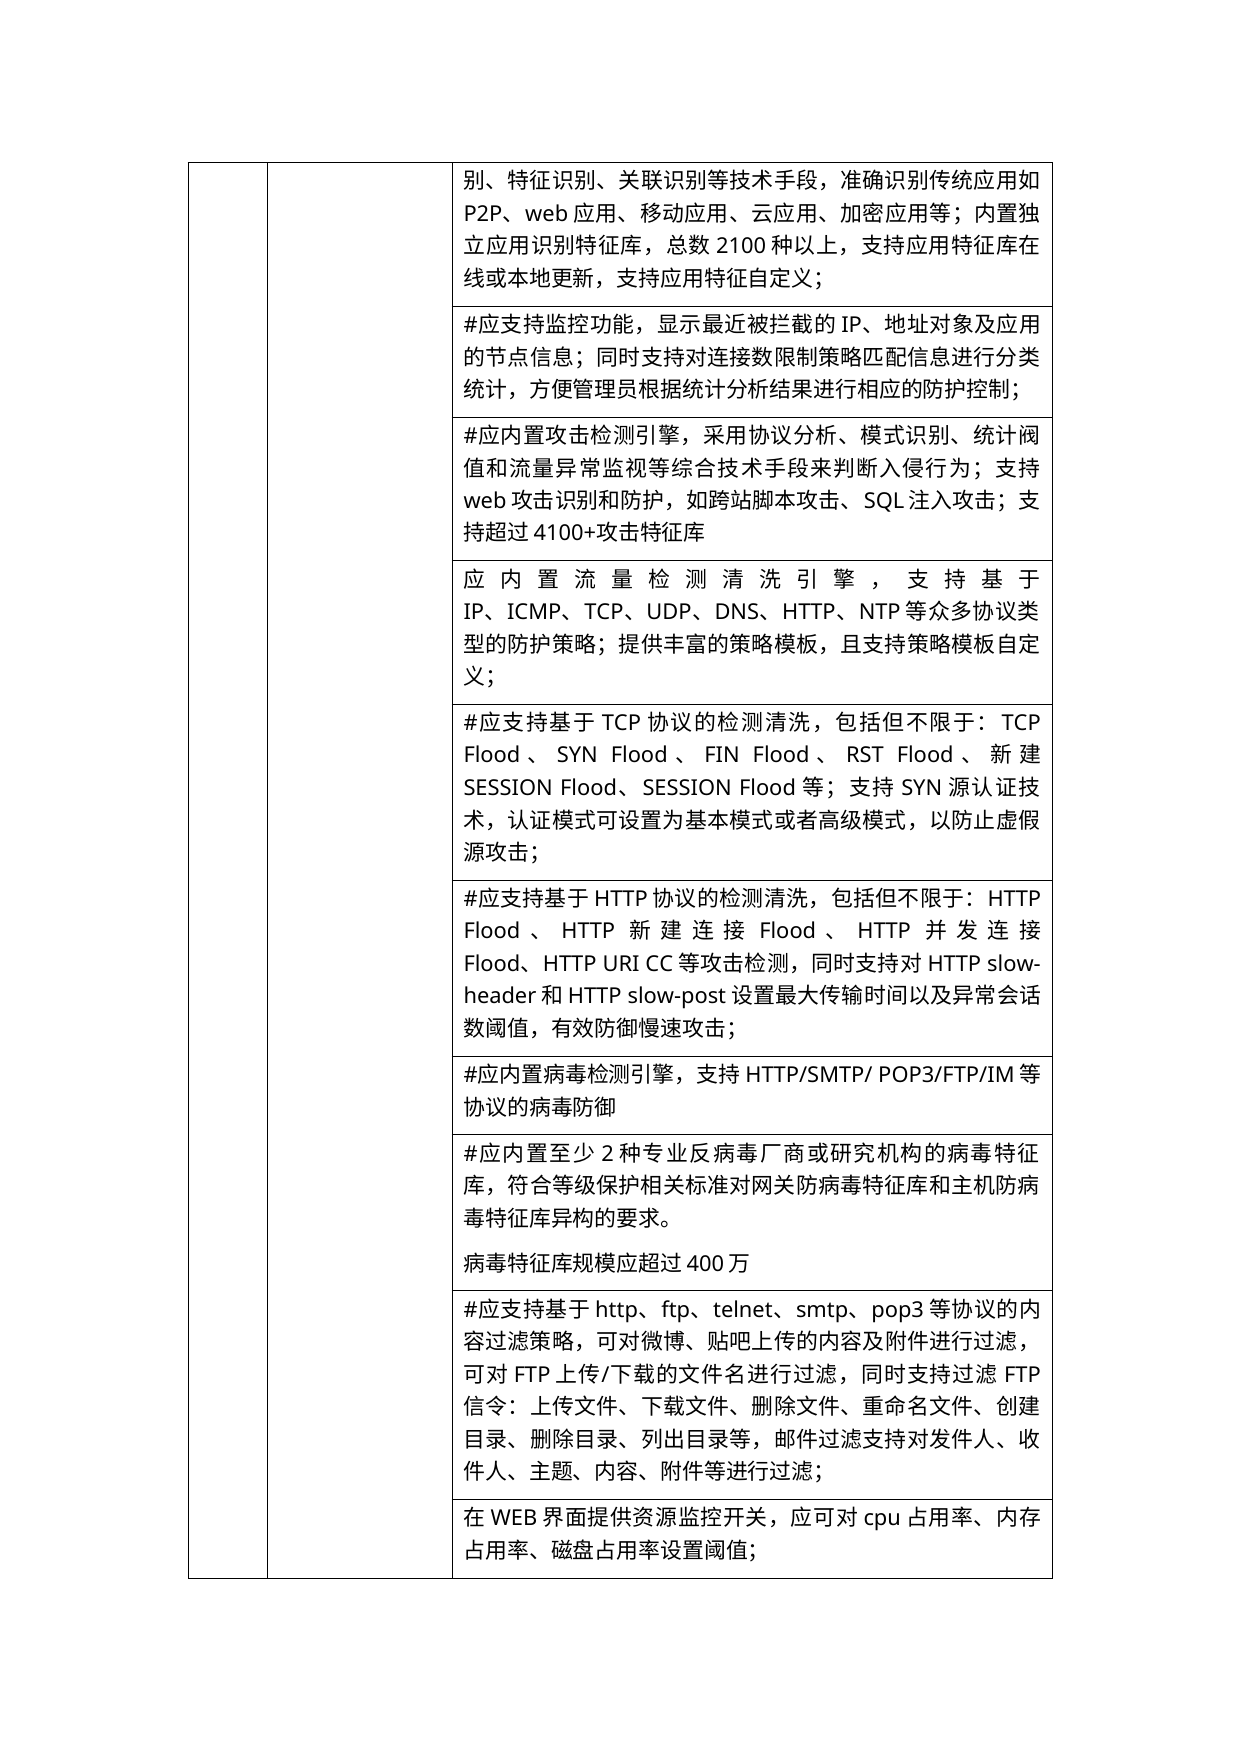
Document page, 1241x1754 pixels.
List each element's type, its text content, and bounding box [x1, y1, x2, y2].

table_cell #应内置病毒检测引擎，支持HTTP/SMTP/ POP3/FTP/IM等协议的病毒防御 [453, 1057, 1052, 1134]
table_cell 在WEB界面提供资源监控开关，应可对cpu占用率、内存占用率、磁盘占用率设置阈值； [453, 1500, 1052, 1577]
table_cell #应支持基于HTTP协议的检测清洗，包括但不限于：HTTP Flood、HTTP新建连接Flood、HTTP并发连接Flood、HTTP URI CC等攻击检测，同时支持对HTTP slow-header和HTTP slow-post设置最大传输时间以及异常会话数阈值，有效防御慢速攻击； [453, 881, 1052, 1056]
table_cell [453, 163, 1052, 306]
table_cell #应内置至少2种专业反病毒厂商或研究机构的病毒特征库，符合等级保护相关标准对网关防病毒特征库和主机防病毒特征库异构的要求。 病毒特征库规模应超过400万 [453, 1135, 1052, 1290]
table_cell #应支持基于TCP协议的检测清洗，包括但不限于：TCP Flood、SYN Flood、FIN Flood、RST Flood、新建SESSION Flood、SESSION Flood等；支持SYN源认证技术，认证模式可设置为基本模式或者高级模式，以防止虚假源攻击； [453, 705, 1052, 880]
table_cell #应支持监控功能，显示最近被拦截的IP、地址对象及应用的节点信息；同时支持对连接数限制策略匹配信息进行分类统计，方便管理员根据统计分析结果进行相应的防护控制； [453, 307, 1052, 417]
table_cell 应内置流量检测清洗引擎，支持基于IP、ICMP、TCP、UDP、DNS、HTTP、NTP等众多协议类型的防护策略；提供丰富的策略模板，且支持策略模板自定义； [453, 561, 1052, 704]
table_cell #应支持基于http、ftp、telnet、smtp、pop3等协议的内容过滤策略，可对微博、贴吧上传的内容及附件进行过滤，可对FTP上传/下载的文件名进行过滤，同时支持过滤FTP信令：上传文件、下载文件、删除文件、重命名文件、创建目录、删除目录、列出目录等，邮件过滤支持对发件人、收件人、主题、内容、附件等进行过滤； [453, 1291, 1052, 1499]
table_cell #应内置攻击检测引擎，采用协议分析、模式识别、统计阀值和流量异常监视等综合技术手段来判断入侵行为；支持web攻击识别和防护，如跨站脚本攻击、SQL注入攻击；支持超过4100+攻击特征库 [453, 418, 1052, 560]
